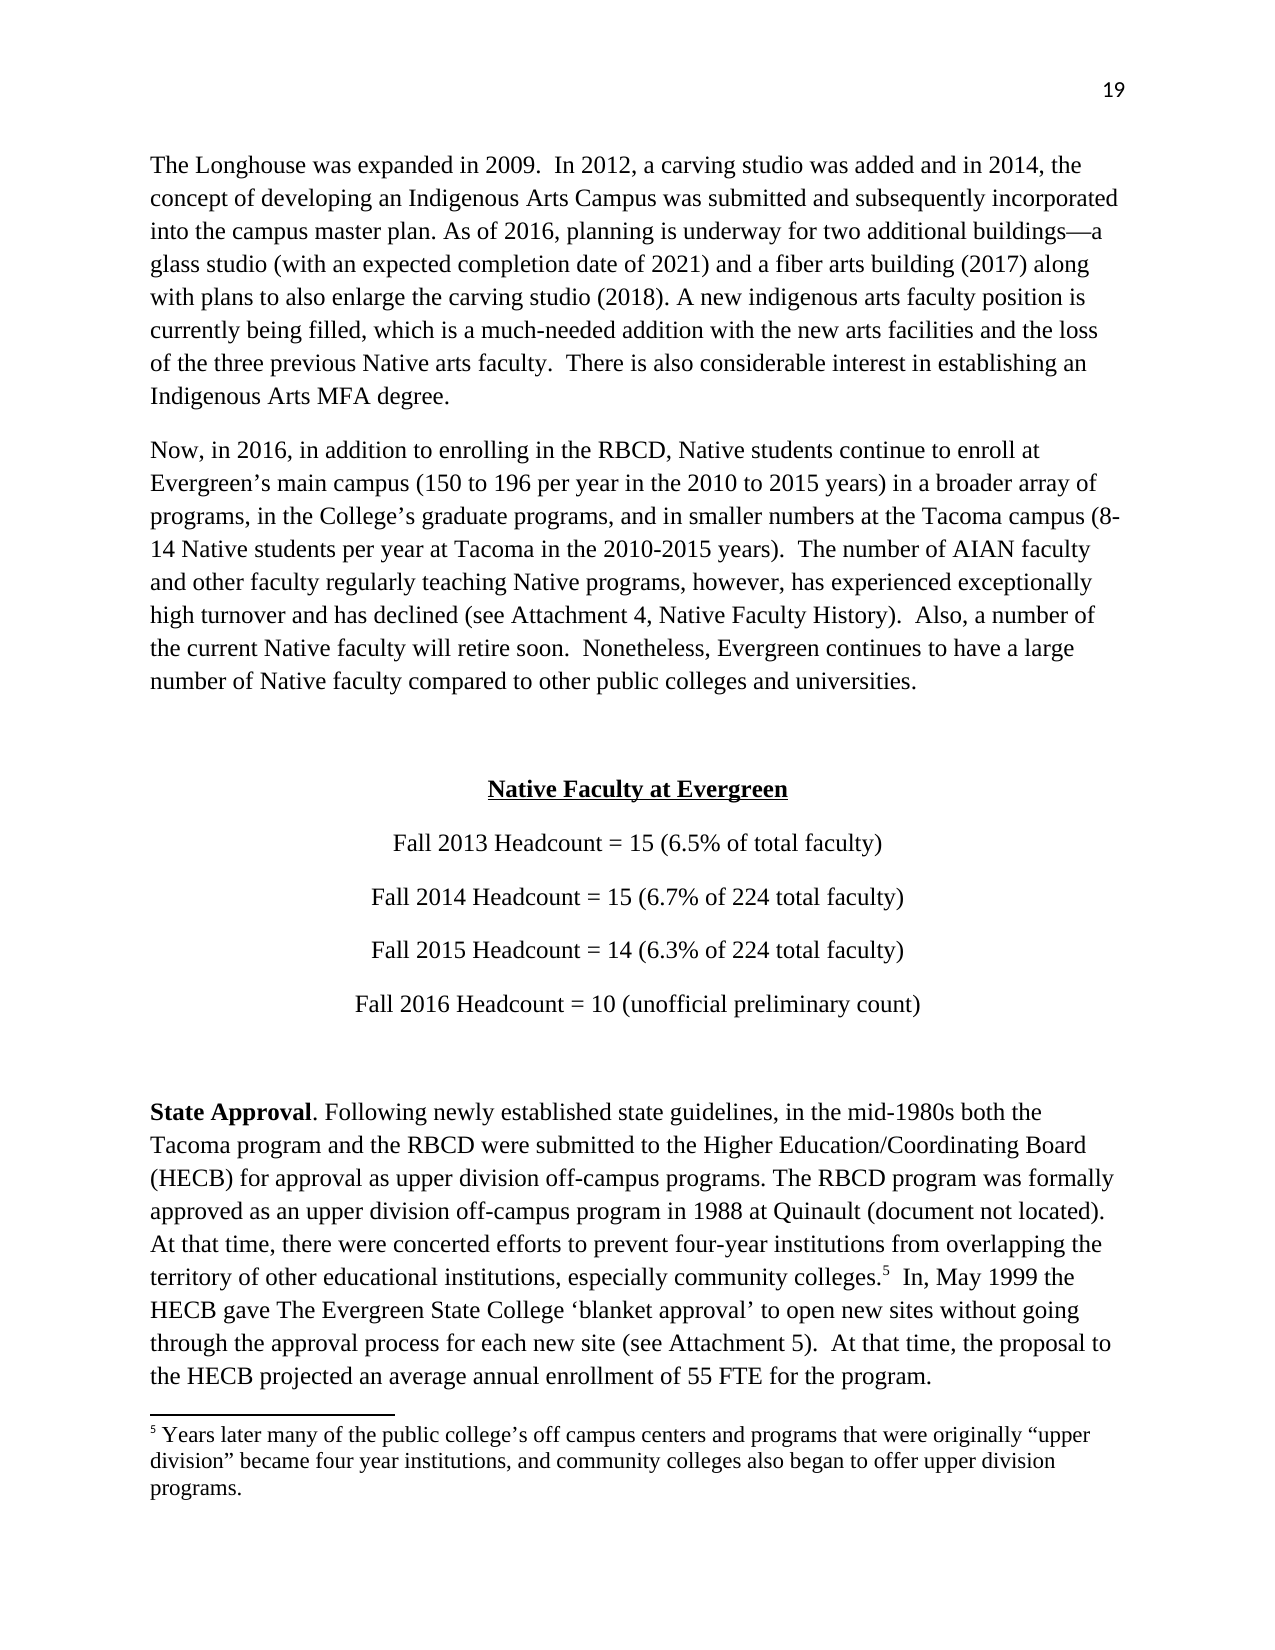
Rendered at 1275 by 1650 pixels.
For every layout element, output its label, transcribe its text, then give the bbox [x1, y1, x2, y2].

text Fall 2015 Headcount = 14 (6.3% of 224 total faculty) [150, 935, 1125, 964]
text Fall 2014 Headcount = 15 (6.7% of 224 total faculty) [150, 882, 1125, 910]
text The Longhouse was expanded in 2009. In 2012, a carving studio was added and in 2014, the concept of developing an Indigenous Arts Campus was submitted and subsequently incorporated into the campus master plan. As of 2016, planning is underway for two additional buildings—a glass studio (with an expected completion date of 2021) and a fiber arts building (2017) along with plans to also enlarge the carving studio (2018). A new indigenous arts faculty position is currently being filled, which is a much-needed addition with the new arts facilities and the loss of the three previous Native arts faculty. There is also considerable interest in establishing an Indigenous Arts MFA degree. [150, 150, 1125, 410]
text Now, in 2016, in addition to enrolling in the RBCD, Native students continue to enroll at Evergreen’s main campus (150 to 196 per year in the 2010 to 2015 years) in a broader array of programs, in the College’s graduate programs, and in smaller numbers at the Tacoma campus (8-14 Native students per year at Tacoma in the 2010-2015 years). The number of AIAN faculty and other faculty regularly teaching Native programs, however, has experienced exceptionally high turnover and has declined (see Attachment 4, Native Faculty History). Also, a number of the current Native faculty will retire soon. Nonetheless, Evergreen continues to have a large number of Native faculty compared to other public colleges and universities. [150, 435, 1125, 695]
text Fall 2016 Headcount = 10 (unofficial preliminary count) [150, 989, 1125, 1018]
text State Approval. Following newly established state guidelines, in the mid-1980s both the Tacoma program and the RBCD were submitted to the Higher Education/Coordinating Board (HECB) for approval as upper division off-campus programs. The RBCD program was formally approved as an upper division off-campus program in 1988 at Quinault (document not located). At that time, there were concerted efforts to prevent four-year institutions from overlapping the territory of other educational institutions, especially community colleges. In, May 1999 the HECB gave The Evergreen State College ‘blanket approval’ to open new sites without going through the approval process for each new site (see Attachment 5). At that time, the proposal to the HECB projected an average annual enrollment of 55 FTE for the program. [150, 1097, 1125, 1390]
text Native Faculty at Evergreen [150, 774, 1125, 803]
text Fall 2013 Headcount = 15 (6.5% of total faculty) [150, 828, 1125, 856]
